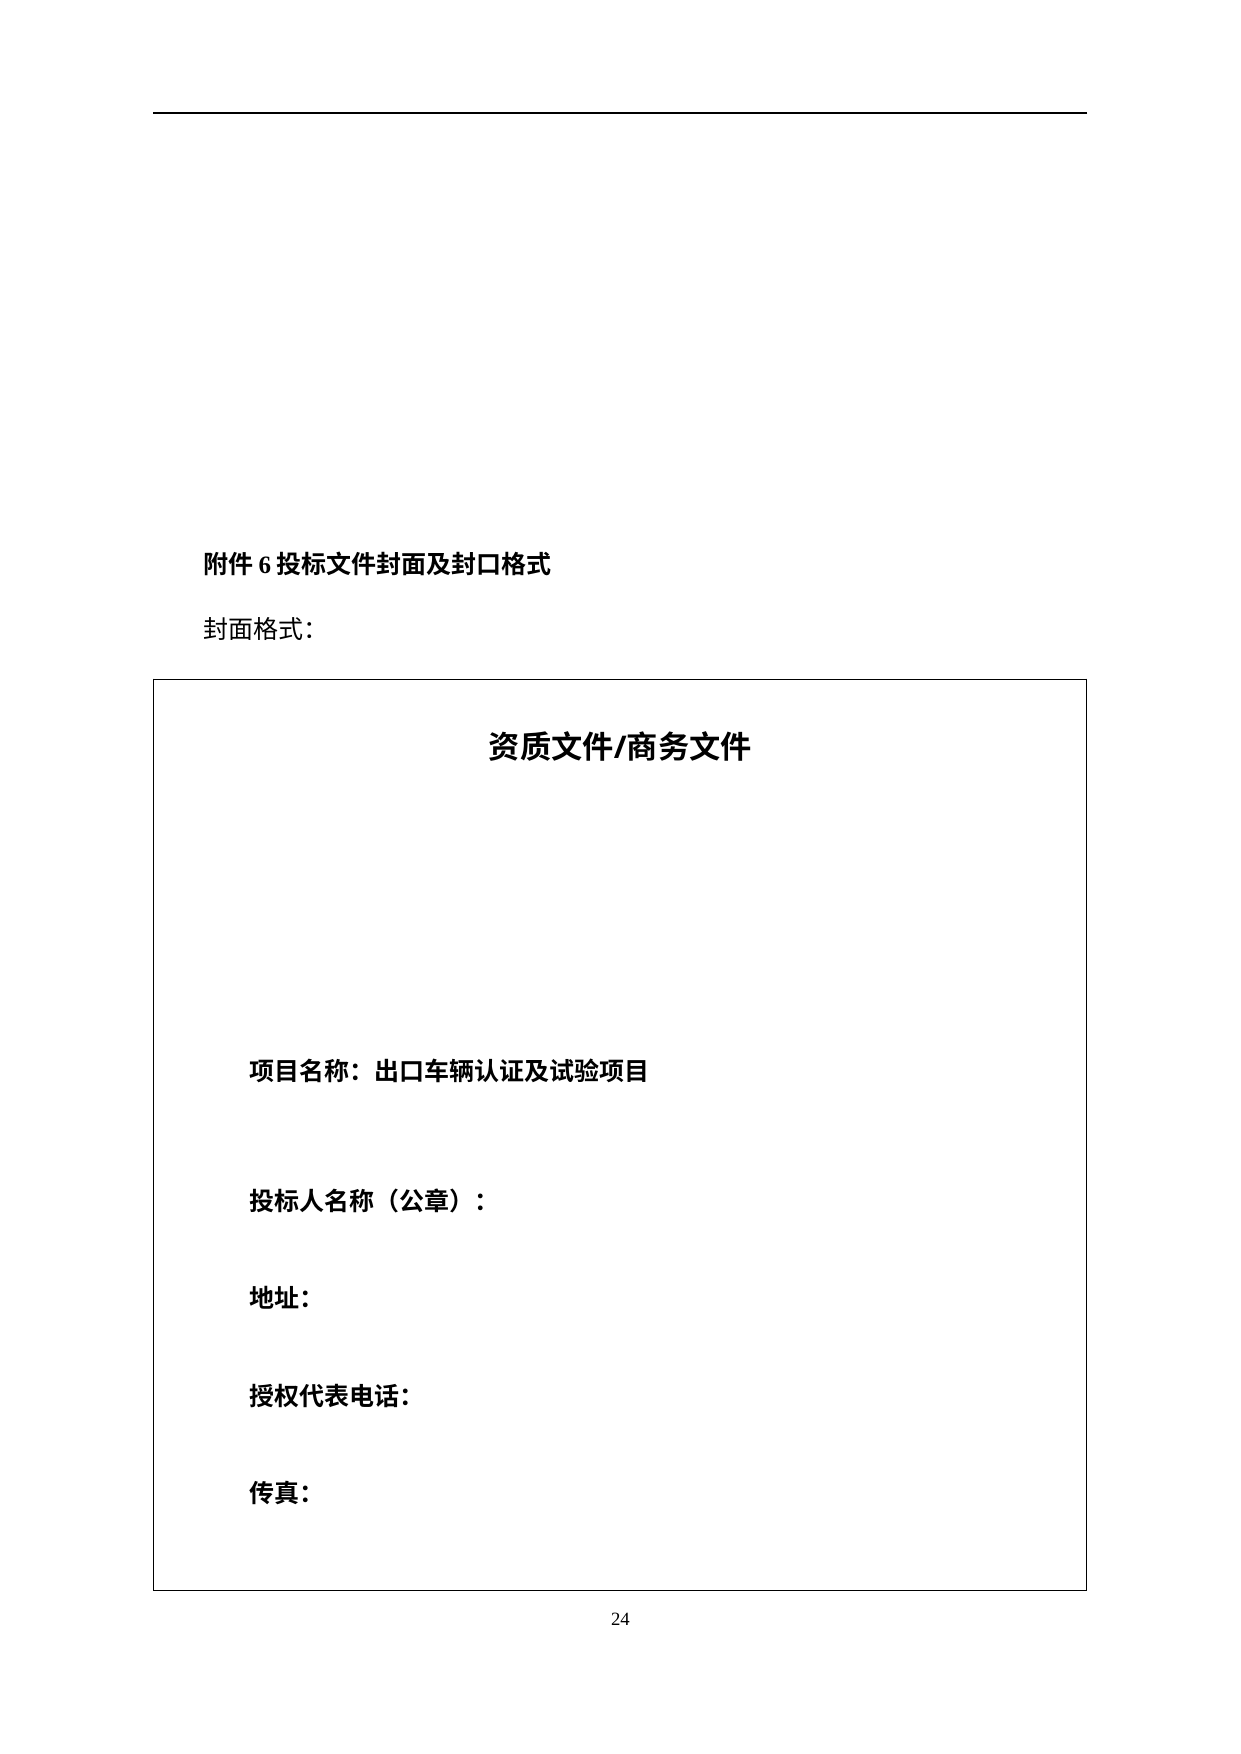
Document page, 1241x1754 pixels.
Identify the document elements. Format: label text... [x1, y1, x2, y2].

text 封面格式： [153, 595, 1087, 660]
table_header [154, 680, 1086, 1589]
text 附件6投标文件封面及封口格式 [153, 530, 1087, 595]
